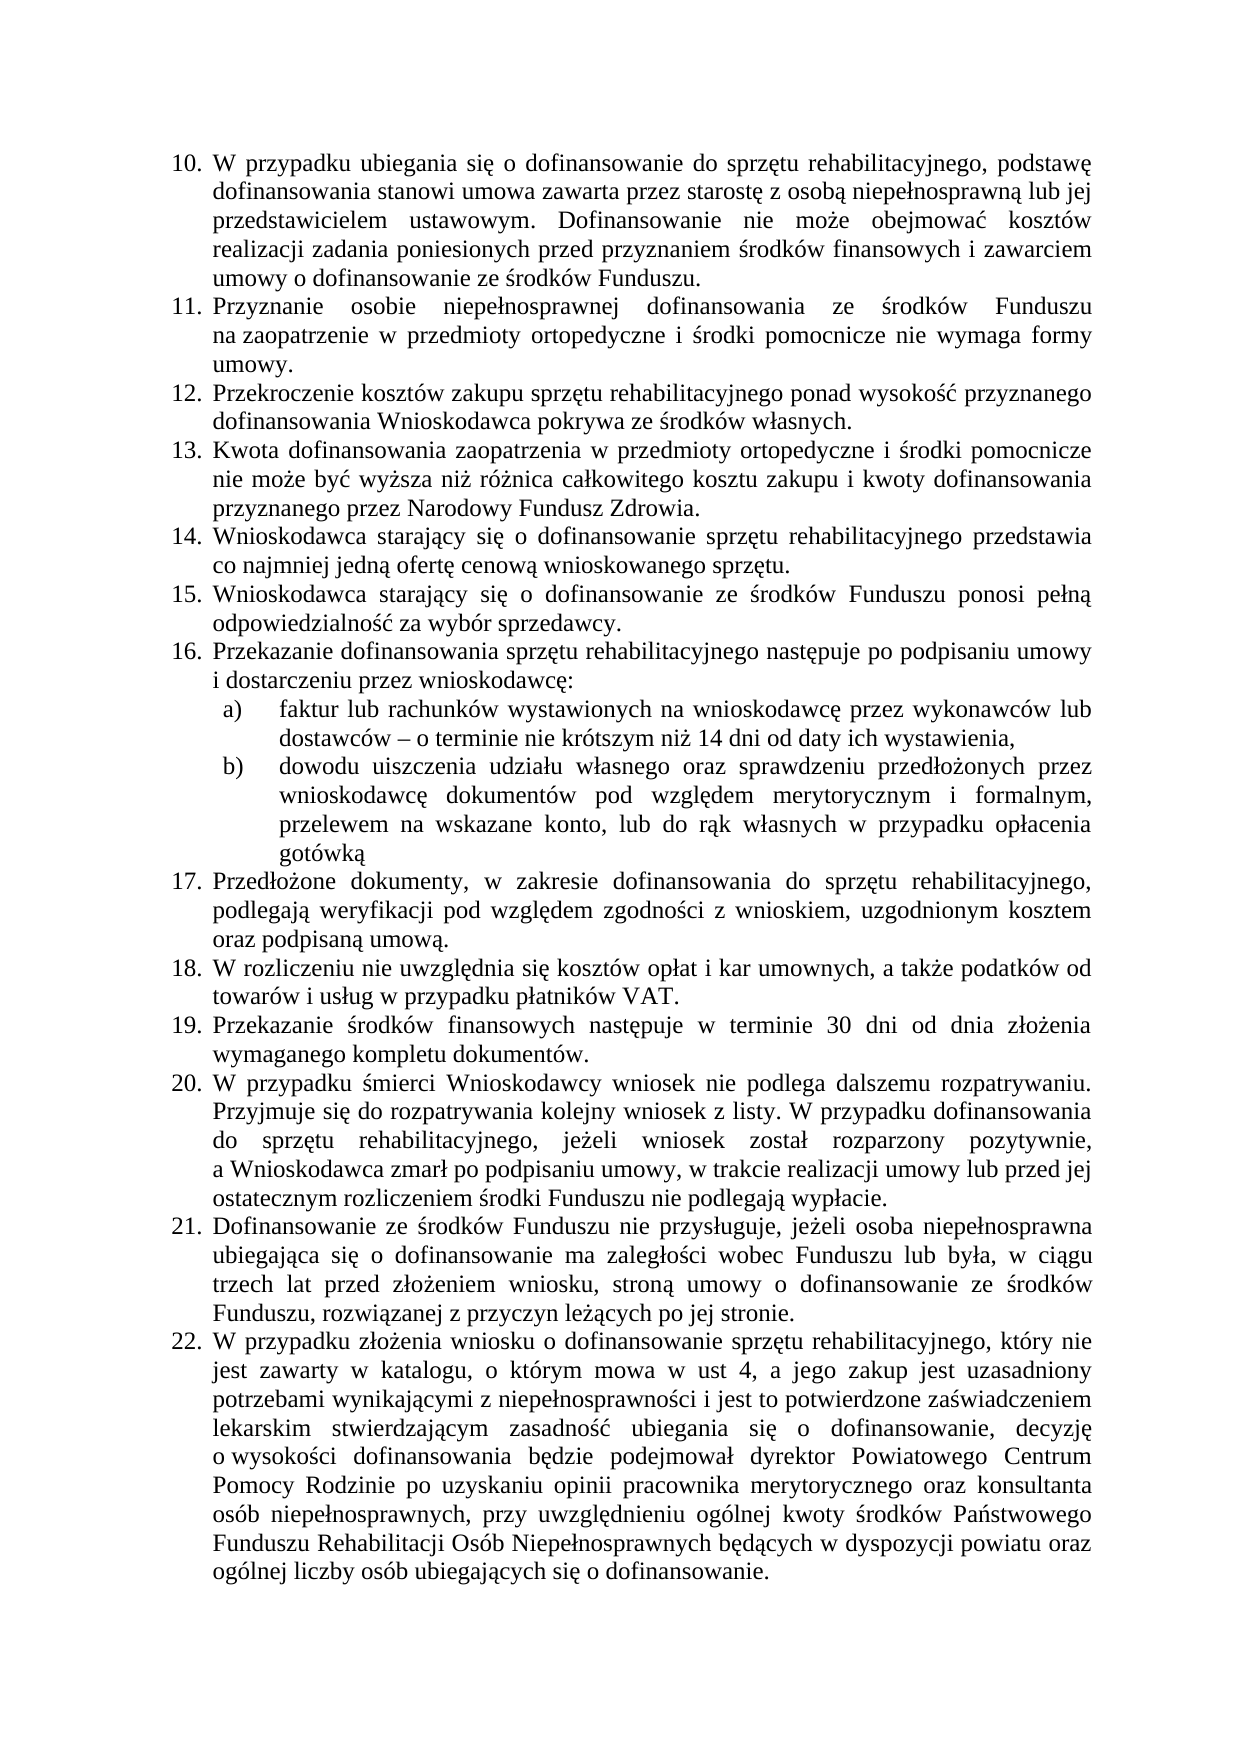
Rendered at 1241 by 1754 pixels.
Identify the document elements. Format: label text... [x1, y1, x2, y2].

list faktur lub rachunków wystawionych na wnioskodawcę przez wykonawców lub dostawców – o terminie nie krótszym niż 14 dni od daty ich wystawienia, [223, 694, 1093, 751]
list Przekazanie środków finansowych następuje w terminie 30 dni od dnia złożenia wymaganego kompletu dokumentów. [171, 1010, 1093, 1068]
list Przedłożone dokumenty, w zakresie dofinansowania do sprzętu rehabilitacyjnego, podlegają weryfikacji pod względem zgodności z wnioskiem, uzgodnionym kosztem oraz podpisaną umową. [171, 866, 1093, 953]
list Kwota dofinansowania zaopatrzenia w przedmioty ortopedyczne i środki pomocnicze nie może być wyższa niż różnica całkowitego kosztu zakupu i kwoty dofinansowania przyznanego przez Narodowy Fundusz Zdrowia. [171, 435, 1093, 521]
list W przypadku śmierci Wnioskodawcy wniosek nie podlega dalszemu rozpatrywaniu. Przyjmuje się do rozpatrywania kolejny wniosek z listy. W przypadku dofinansowania do sprzętu rehabilitacyjnego, jeżeli wniosek został rozparzony pozytywnie, a Wnioskodawca zmarł po podpisaniu umowy, w trakcie realizacji umowy lub przed jej ostatecznym rozliczeniem środki Funduszu nie podlegają wypłacie. [171, 1068, 1093, 1211]
list Przekroczenie kosztów zakupu sprzętu rehabilitacyjnego ponad wysokość przyznanego dofinansowania Wnioskodawca pokrywa ze środków własnych. [171, 378, 1093, 435]
list Przyznanie osobie niepełnosprawnej dofinansowania ze środków Funduszu na zaopatrzenie w przedmioty ortopedyczne i środki pomocnicze nie wymaga formy umowy. [171, 291, 1093, 378]
list W rozliczeniu nie uwzględnia się kosztów opłat i kar umownych, a także podatków od towarów i usług w przypadku płatników VAT. [171, 953, 1093, 1010]
list W przypadku złożenia wniosku o dofinansowanie sprzętu rehabilitacyjnego, który nie jest zawarty w katalogu, o którym mowa w ust 4, a jego zakup jest uzasadniony potrzebami wynikającymi z niepełnosprawności i jest to potwierdzone zaświadczeniem lekarskim stwierdzającym zasadność ubiegania się o dofinansowanie, decyzję o wysokości dofinansowania będzie podejmował dyrektor Powiatowego Centrum Pomocy Rodzinie po uzyskaniu opinii pracownika merytorycznego oraz konsultanta osób niepełnosprawnych, przy uwzględnieniu ogólnej kwoty środków Państwowego Funduszu Rehabilitacji Osób Niepełnosprawnych będących w dyspozycji powiatu oraz ogólnej liczby osób ubiegających się o dofinansowanie. [171, 1326, 1093, 1585]
list Wnioskodawca starający się o dofinansowanie sprzętu rehabilitacyjnego przedstawia co najmniej jedną ofertę cenową wnioskowanego sprzętu. [171, 521, 1093, 579]
list dowodu uiszczenia udziału własnego oraz sprawdzeniu przedłożonych przez wnioskodawcę dokumentów pod względem merytorycznym i formalnym, przelewem na wskazane konto, lub do rąk własnych w przypadku opłacenia gotówką [223, 751, 1093, 866]
list W przypadku ubiegania się o dofinansowanie do sprzętu rehabilitacyjnego, podstawę dofinansowania stanowi umowa zawarta przez starostę z osobą niepełnosprawną lub jej przedstawicielem ustawowym. Dofinansowanie nie może obejmować kosztów realizacji zadania poniesionych przed przyznaniem środków finansowych i zawarciem umowy o dofinansowanie ze środków Funduszu. [171, 148, 1093, 291]
list Przekazanie dofinansowania sprzętu rehabilitacyjnego następuje po podpisaniu umowy i dostarczeniu przez wnioskodawcę: [171, 636, 1093, 694]
list Dofinansowanie ze środków Funduszu nie przysługuje, jeżeli osoba niepełnosprawna ubiegająca się o dofinansowanie ma zaległości wobec Funduszu lub była, w ciągu trzech lat przed złożeniem wniosku, stroną umowy o dofinansowanie ze środków Funduszu, rozwiązanej z przyczyn leżących po jej stronie. [171, 1211, 1093, 1326]
list Wnioskodawca starający się o dofinansowanie ze środków Funduszu ponosi pełną odpowiedzialność za wybór sprzedawcy. [171, 579, 1093, 636]
